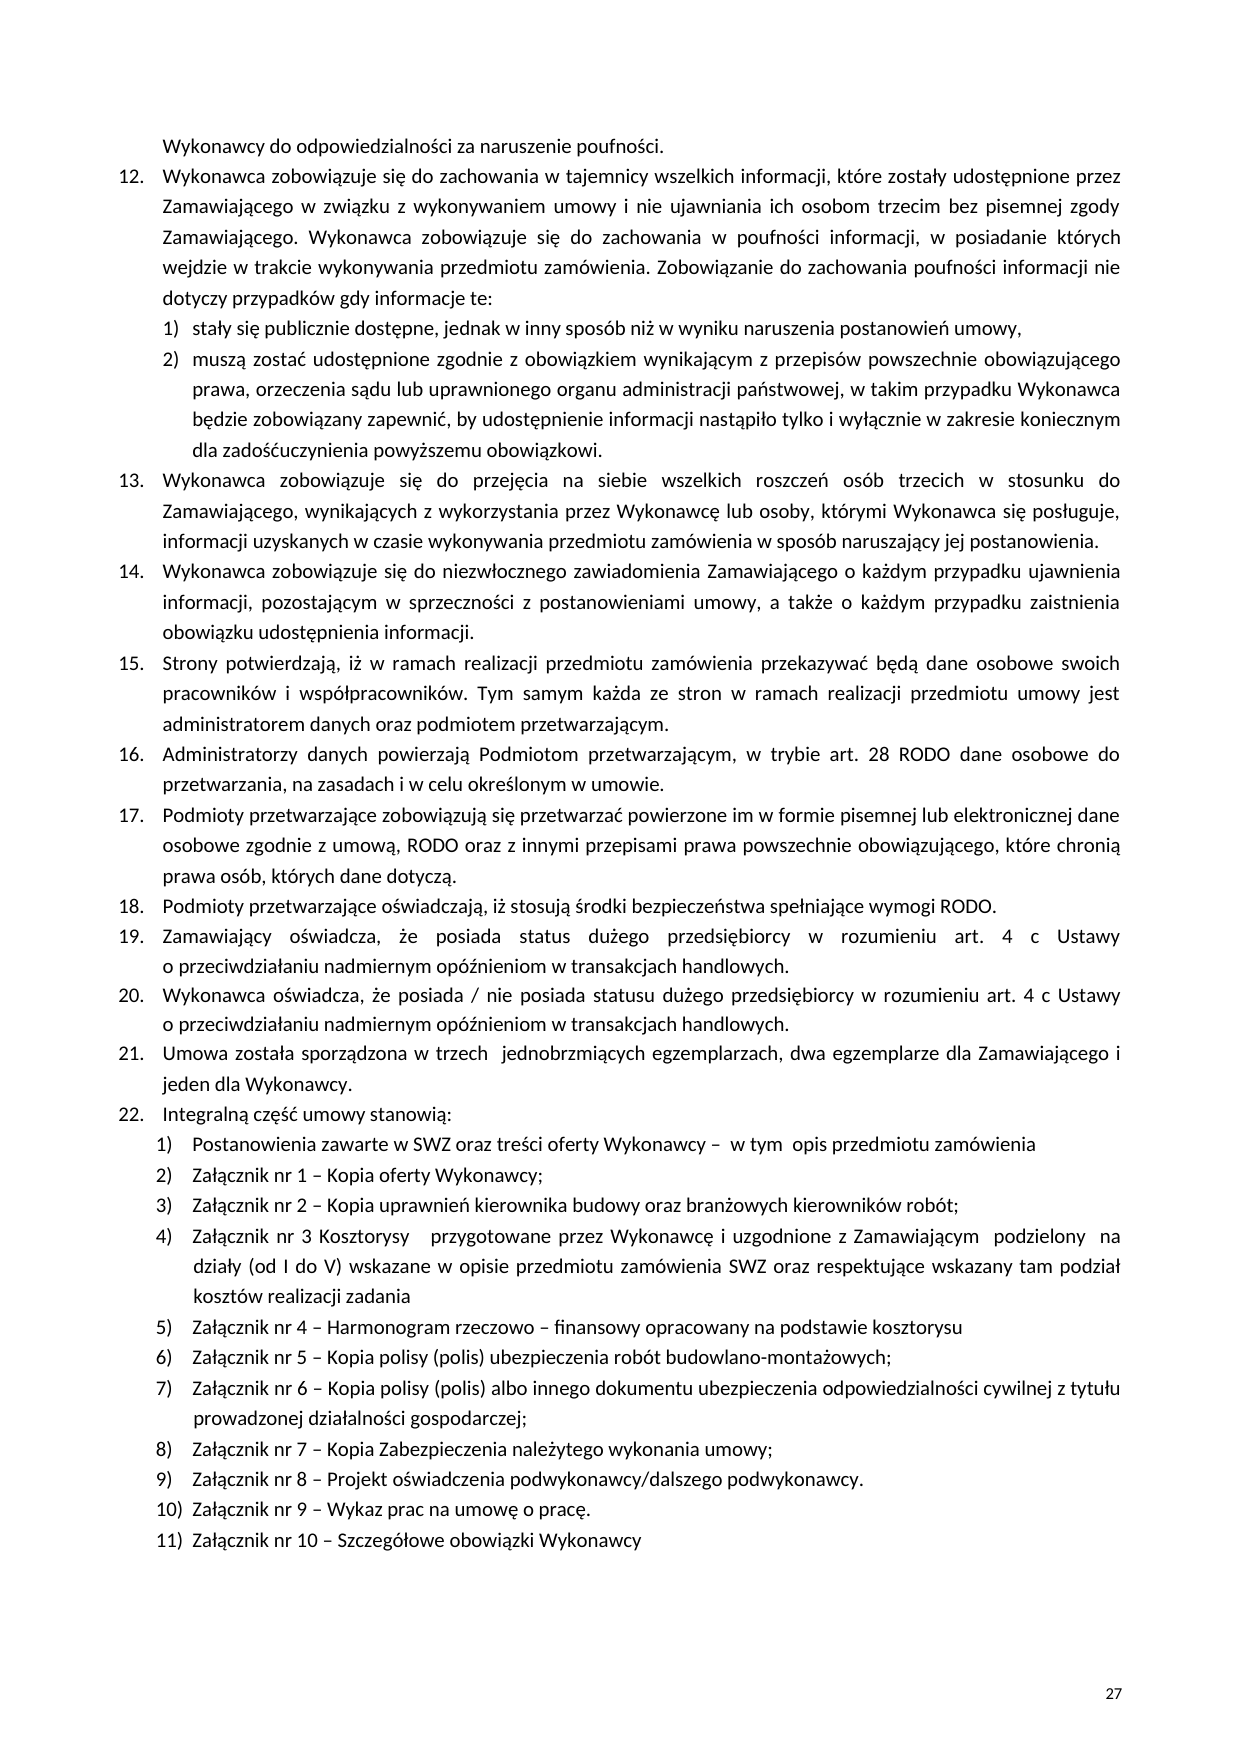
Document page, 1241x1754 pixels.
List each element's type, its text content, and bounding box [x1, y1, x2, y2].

list Załącznik nr 7 – Kopia Zabezpieczenia należytego wykonania umowy; [156, 1436, 1122, 1461]
list Integralną część umowy stanowią: [118, 1101, 1122, 1127]
list Wykonawca zobowiązuje się do niezwłocznego zawiadomienia Zamawiającego o każdym przypadku ujawnienia informacji, pozostającym w sprzeczności z postanowieniami umowy, a także o każdym przypadku zaistnienia obowiązku udostępnienia informacji. [118, 559, 1122, 645]
list Strony potwierdzają, iż w ramach realizacji przedmiotu zamówienia przekazywać będą dane osobowe swoich pracowników i współpracowników. Tym samym każda ze stron w ramach realizacji przedmiotu umowy jest administratorem danych oraz podmiotem przetwarzającym. [118, 650, 1122, 736]
list Umowa została sporządzona w trzech jednobrzmiących egzemplarzach, dwa egzemplarze dla Zamawiającego i jeden dla Wykonawcy. [118, 1040, 1122, 1096]
text 2) muszą zostać udostępnione zgodnie z obowiązkiem wynikającym z przepisów powszechnie obowiązującego prawa, orzeczenia sądu lub uprawnionego organu administracji państwowej, w takim przypadku Wykonawca będzie zobowiązany zapewnić, by udostępnienie informacji nastąpiło tylko i wyłącznie w zakresie koniecznym dla zadośćuczynienia powyższemu obowiązkowi. [162, 346, 1122, 462]
list Załącznik nr 5 – Kopia polisy (polis) ubezpieczenia robót budowlano-montażowych; [156, 1344, 1122, 1370]
list Administratorzy danych powierzają Podmiotom przetwarzającym, w trybie art. 28 RODO dane osobowe do przetwarzania, na zasadach i w celu określonym w umowie. [118, 741, 1122, 797]
list Załącznik nr 10 – Szczegółowe obowiązki Wykonawcy [156, 1527, 1122, 1552]
text 1) stały się publicznie dostępne, jednak w inny sposób niż w wyniku naruszenia postanowień umowy, [162, 315, 1122, 341]
list Podmioty przetwarzające oświadczają, iż stosują środki bezpieczeństwa spełniające wymogi RODO. [118, 893, 1122, 919]
list Podmioty przetwarzające zobowiązują się przetwarzać powierzone im w formie pisemnej lub elektronicznej dane osobowe zgodnie z umową, RODO oraz z innymi przepisami prawa powszechnie obowiązującego, które chronią prawa osób, których dane dotyczą. [118, 802, 1122, 888]
list Załącznik nr 1 – Kopia oferty Wykonawcy; [156, 1162, 1122, 1187]
list Postanowienia zawarte w SWZ oraz treści oferty Wykonawcy – w tym opis przedmiotu zamówienia [156, 1132, 1122, 1157]
list Wykonawca oświadcza, że posiada / nie posiada statusu dużego przedsiębiorcy w rozumieniu art. 4 c Ustawy o przeciwdziałaniu nadmiernym opóźnieniom w transakcjach handlowych. [118, 982, 1122, 1037]
list Załącznik nr 6 – Kopia polisy (polis) albo innego dokumentu ubezpieczenia odpowiedzialności cywilnej z tytułu prowadzonej działalności gospodarczej; [156, 1375, 1122, 1431]
list Wykonawca zobowiązuje się do zachowania w tajemnicy wszelkich informacji, które zostały udostępnione przez Zamawiającego w związku z wykonywaniem umowy i nie ujawniania ich osobom trzecim bez pisemnej zgody Zamawiającego. Wykonawca zobowiązuje się do zachowania w poufności informacji, w posiadanie których wejdzie w trakcie wykonywania przedmiotu zamówienia. Zobowiązanie do zachowania poufności informacji nie dotyczy przypadków gdy informacje te: [118, 163, 1122, 310]
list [118, 133, 1122, 158]
list Wykonawca zobowiązuje się do przejęcia na siebie wszelkich roszczeń osób trzecich w stosunku do Zamawiającego, wynikających z wykorzystania przez Wykonawcę lub osoby, którymi Wykonawca się posługuje, informacji uzyskanych w czasie wykonywania przedmiotu zamówienia w sposób naruszający jej postanowienia. [118, 467, 1122, 554]
list Załącznik nr 9 – Wykaz prac na umowę o pracę. [156, 1497, 1122, 1522]
list Załącznik nr 4 – Harmonogram rzeczowo – finansowy opracowany na podstawie kosztorysu [156, 1314, 1122, 1339]
list Załącznik nr 3 Kosztorysy przygotowane przez Wykonawcę i uzgodnione z Zamawiającym podzielony na działy (od I do V) wskazane w opisie przedmiotu zamówienia SWZ oraz respektujące wskazany tam podział kosztów realizacji zadania [156, 1223, 1122, 1309]
list Załącznik nr 8 – Projekt oświadczenia podwykonawcy/dalszego podwykonawcy. [156, 1466, 1122, 1492]
list Załącznik nr 2 – Kopia uprawnień kierownika budowy oraz branżowych kierowników robót; [156, 1192, 1122, 1218]
list Zamawiający oświadcza, że posiada status dużego przedsiębiorcy w rozumieniu art. 4 c Ustawy o przeciwdziałaniu nadmiernym opóźnieniom w transakcjach handlowych. [118, 924, 1122, 978]
